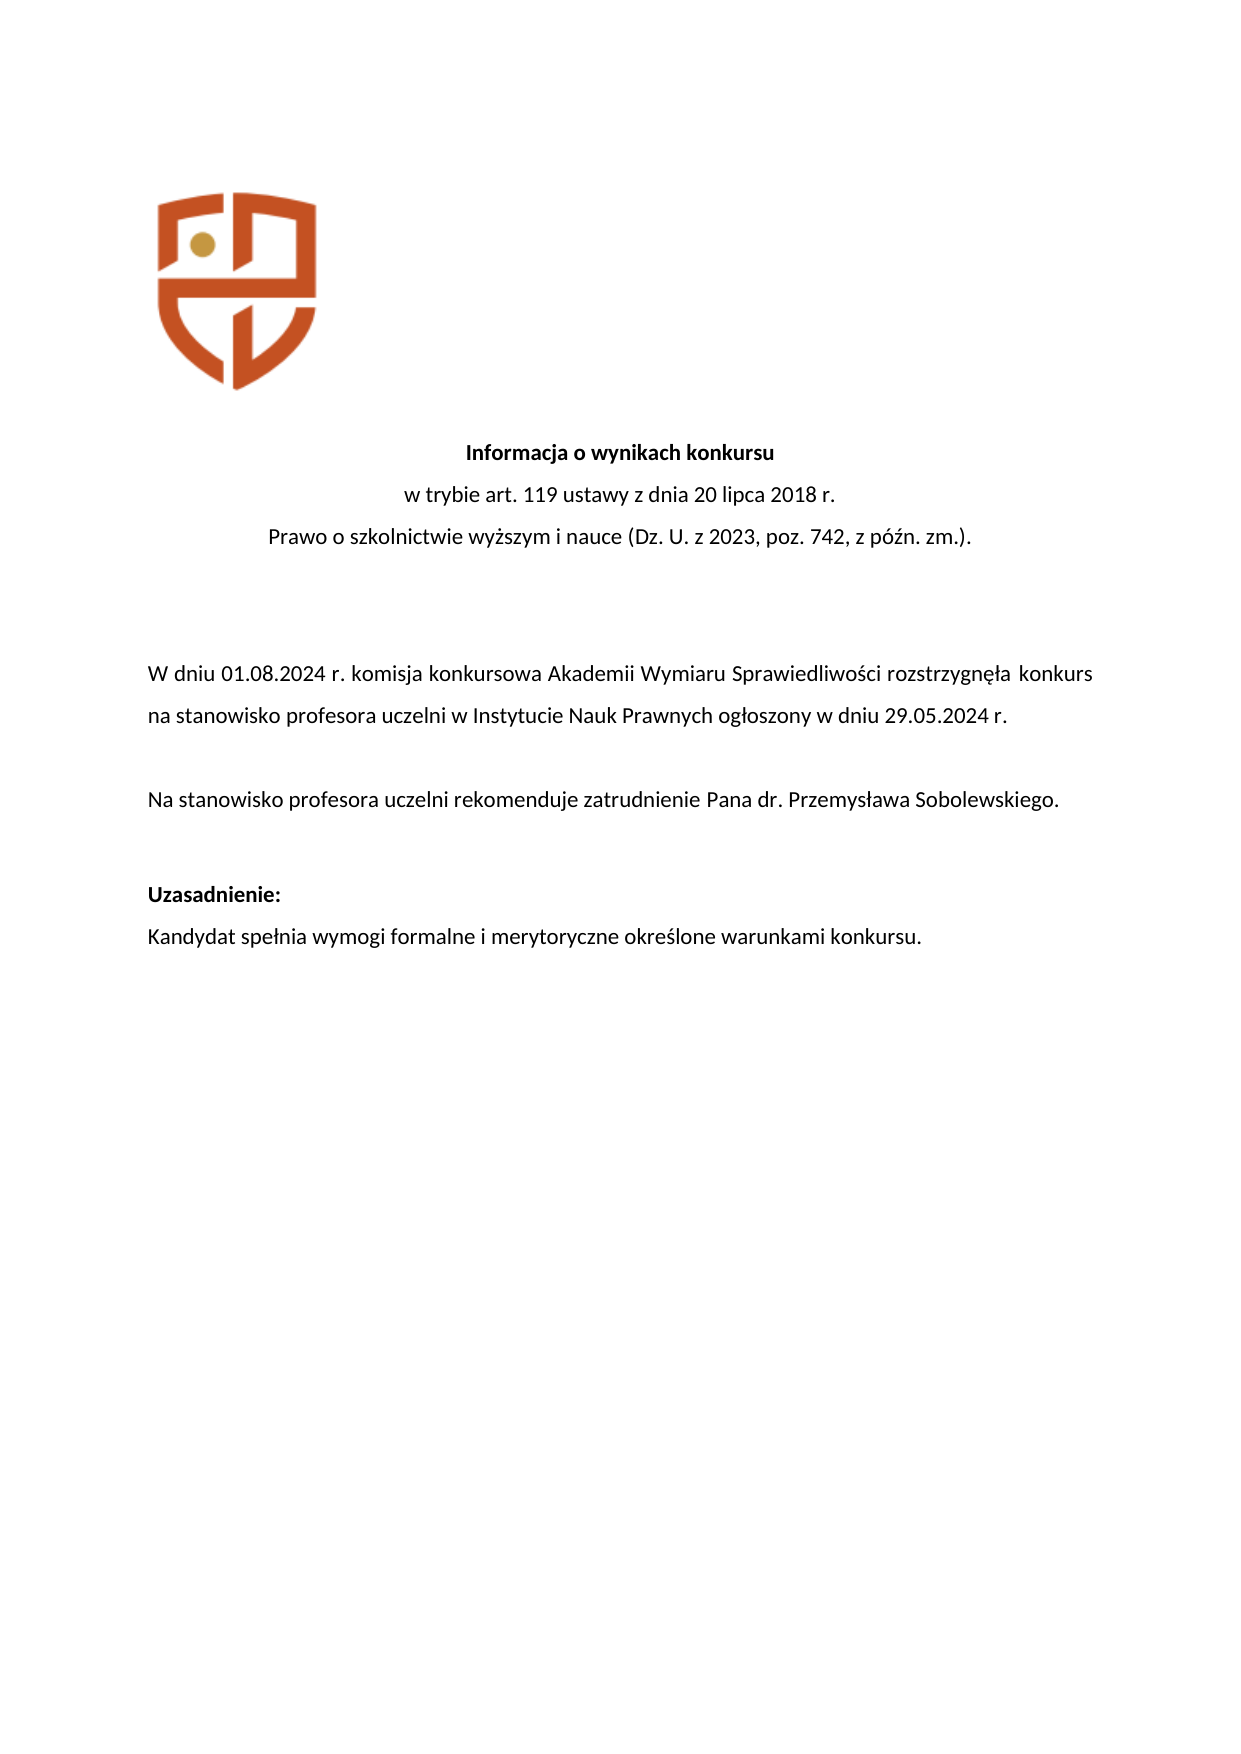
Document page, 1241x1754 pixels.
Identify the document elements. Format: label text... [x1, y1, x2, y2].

text W dniu 01.08.2024 r. komisja konkursowa Akademii Wymiaru Sprawiedliwości rozstrzygnęła konkurs na stanowisko profesora uczelni w Instytucie Nauk Prawnych ogłoszony w dniu 29.05.2024 r. [148, 659, 1093, 729]
picture [147, 174, 326, 397]
text w trybie art. 119 ustawy z dnia 20 lipca 2018 r. [148, 480, 1093, 508]
text Uzasadnienie: [148, 880, 1093, 908]
text Prawo o szkolnictwie wyższym i nauce (Dz. U. z 2023, poz. 742, z późn. zm.). [148, 522, 1093, 550]
text Kandydat spełnia wymogi formalne i merytoryczne określone warunkami konkursu. [148, 922, 1093, 950]
text Na stanowisko profesora uczelni rekomenduje zatrudnienie Pana dr. Przemysława Sobolewskiego. [148, 785, 1093, 813]
text Informacja o wynikach konkursu [148, 438, 1093, 466]
